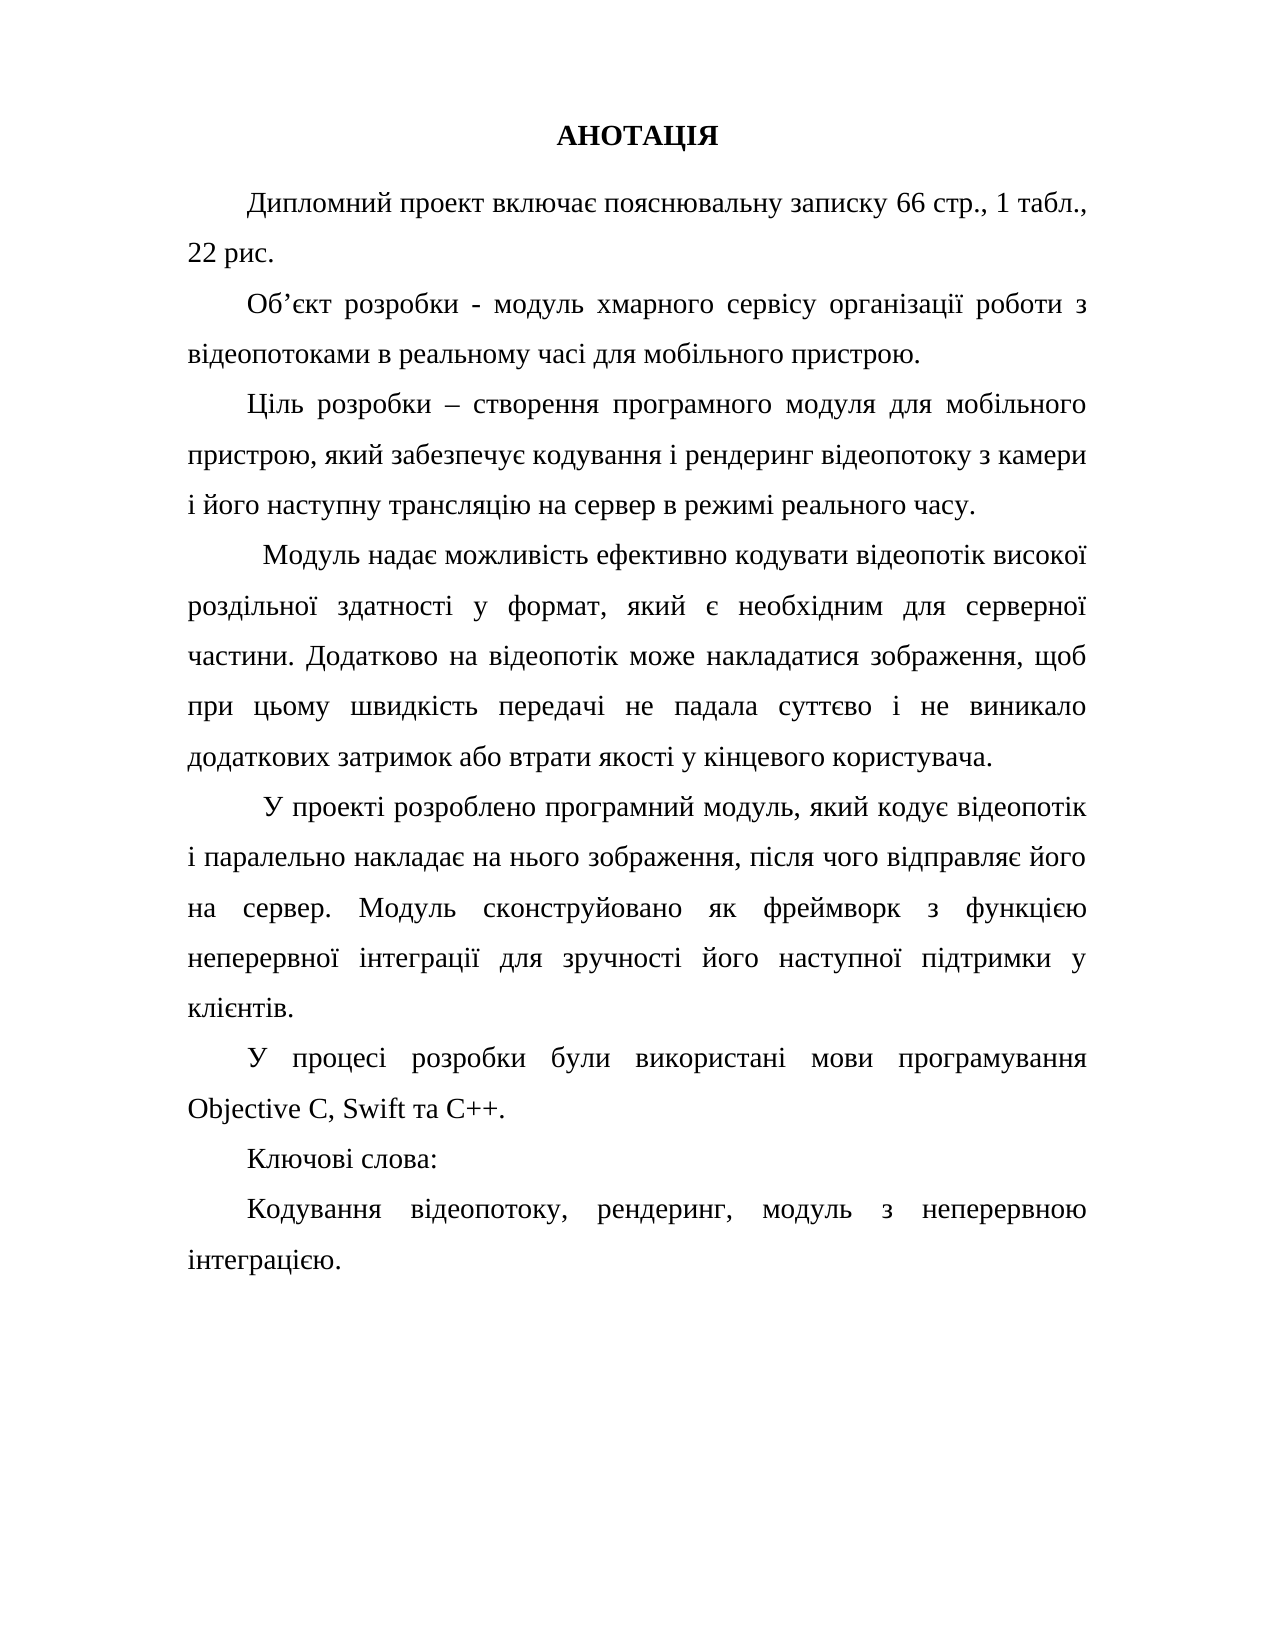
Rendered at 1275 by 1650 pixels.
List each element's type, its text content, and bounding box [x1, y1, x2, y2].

text Ціль розробки – створення програмного модуля для мобільного пристрою, який забезпечує кодування і рендеринг відеопотоку з камери і його наступну трансляцію на сервер в режимі реального часу. [187, 387, 1087, 521]
text Об’єкт розробки - модуль хмарного сервісу організації роботи з відеопотоками в реальному часі для мобільного пристрою. [187, 286, 1087, 370]
text У проекті розроблено програмний модуль, який кодує відеопотік і паралельно накладає на нього зображення, після чого відправляє його на сервер. Модуль сконструйовано як фреймворк з функцією неперервної інтеграції для зручності його наступної підтримки у клієнтів. [187, 789, 1087, 1024]
text Дипломний проект включає пояснювальну записку 66 стр., 1 табл., 22 рис. [187, 185, 1087, 269]
text У процесі розробки були використані мови програмування Objective C, Swift та C++. [187, 1041, 1087, 1124]
text Ключові слова: [187, 1141, 1087, 1175]
text АНОТАЦІЯ [187, 118, 1087, 152]
text Кодування відеопотоку, рендеринг, модуль з неперервною інтеграцією. [187, 1192, 1087, 1275]
text Модуль надає можливість ефективно кодувати відеопотік високої роздільної здатності у формат, який є необхідним для серверної частини. Додатково на відеопотік може накладатися зображення, щоб при цьому швидкість передачі не падала суттєво і не виникало додаткових затримок або втрати якості у кінцевого користувача. [187, 537, 1087, 772]
